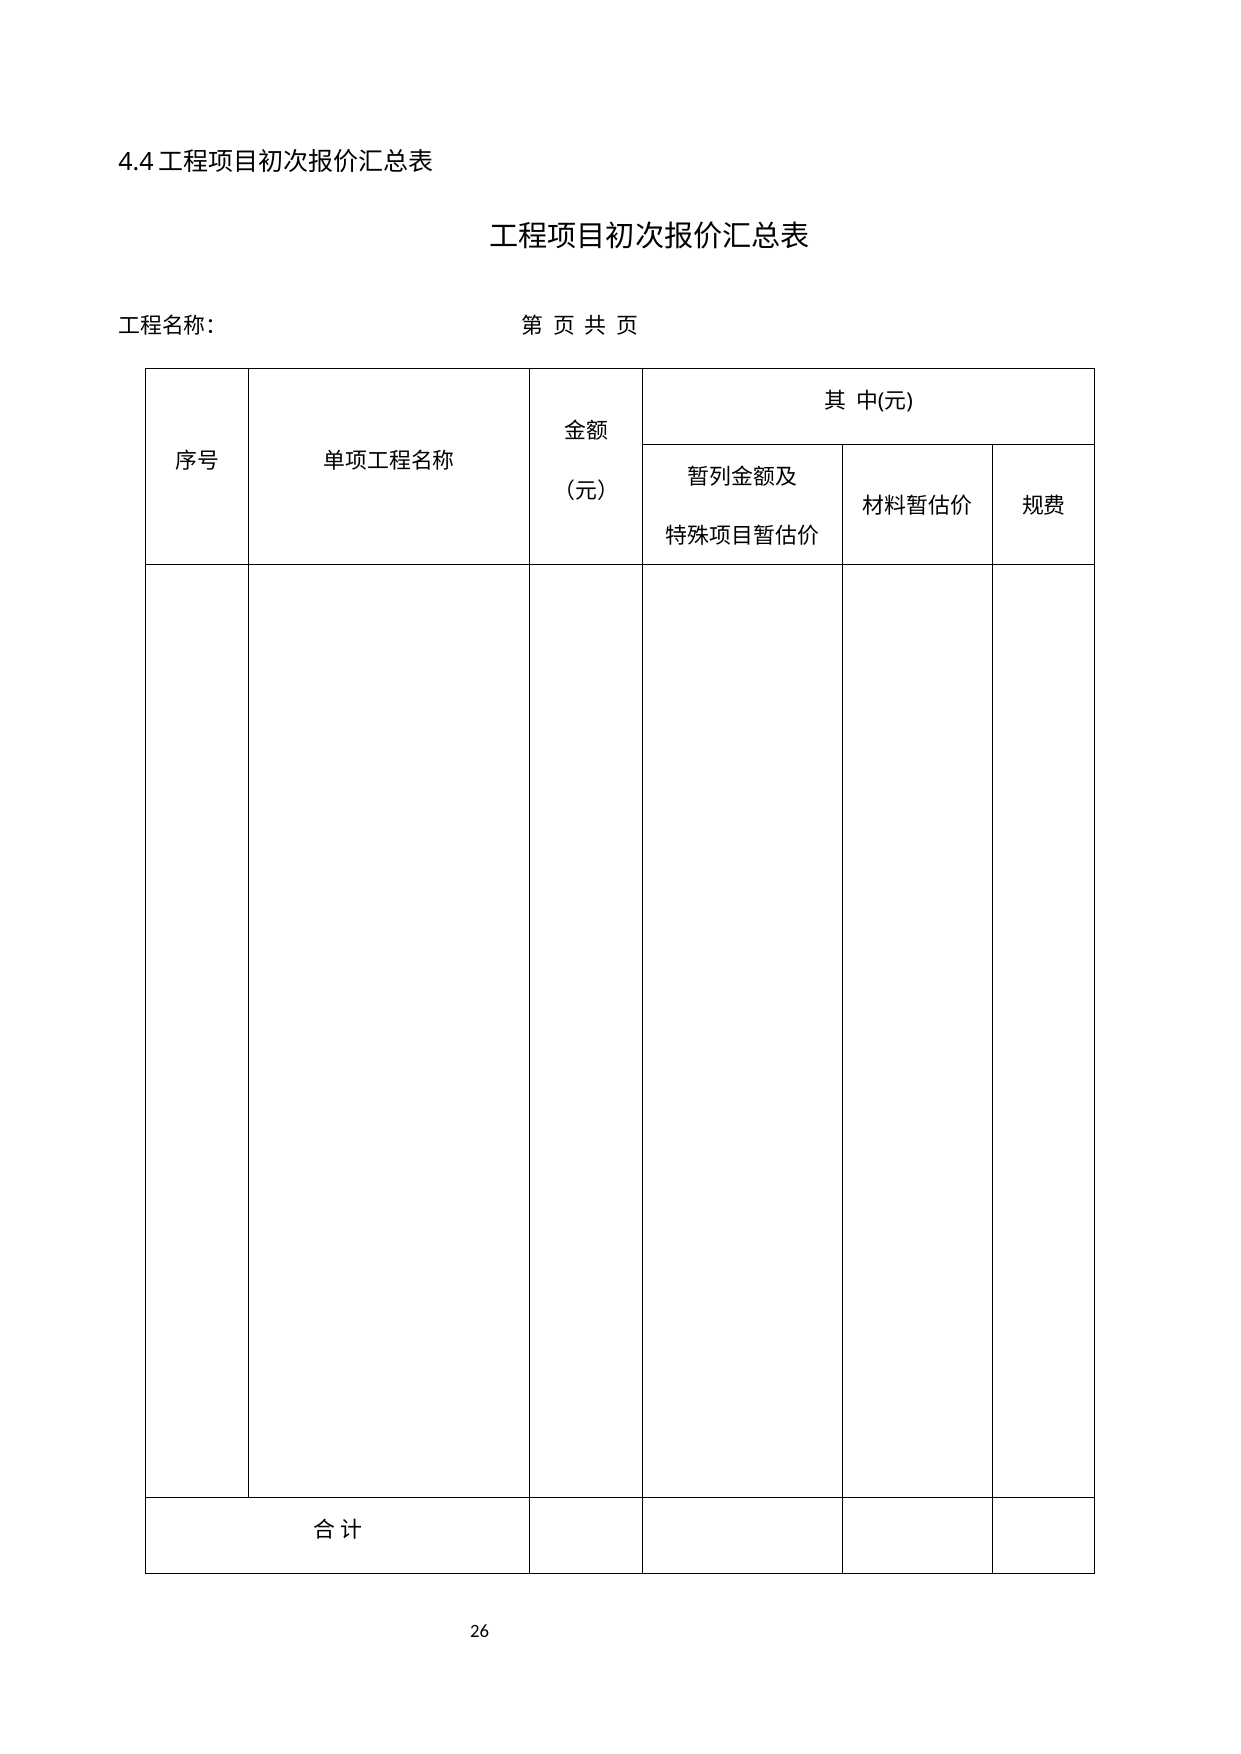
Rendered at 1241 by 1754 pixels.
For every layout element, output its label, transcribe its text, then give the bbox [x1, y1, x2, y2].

table_cell [993, 565, 1094, 1497]
text 工程项目初次报价汇总表 [118, 204, 1122, 264]
table_cell [993, 1498, 1094, 1573]
table_header 序号 [146, 369, 248, 564]
table_cell [643, 1498, 842, 1573]
table_cell [643, 565, 842, 1497]
table_cell [146, 565, 248, 1497]
table_cell 规费 [993, 445, 1094, 564]
table_cell 暂列金额及 特殊项目暂估价 [643, 445, 842, 564]
table_cell 合 计 [146, 1498, 529, 1573]
table_cell [530, 565, 642, 1497]
text 工程名称： 第 页 共 页 [118, 294, 1122, 353]
table_header 其 中(元) [643, 369, 1094, 444]
table_cell [249, 565, 529, 1497]
table_header 金额（元） [530, 369, 642, 564]
table_cell [843, 1498, 992, 1573]
table_header 单项工程名称 [249, 369, 529, 564]
table_cell [843, 565, 992, 1497]
table_cell 材料暂估价 [843, 445, 992, 564]
table_cell [530, 1498, 642, 1573]
text 4.4工程项目初次报价汇总表 [118, 130, 1122, 189]
